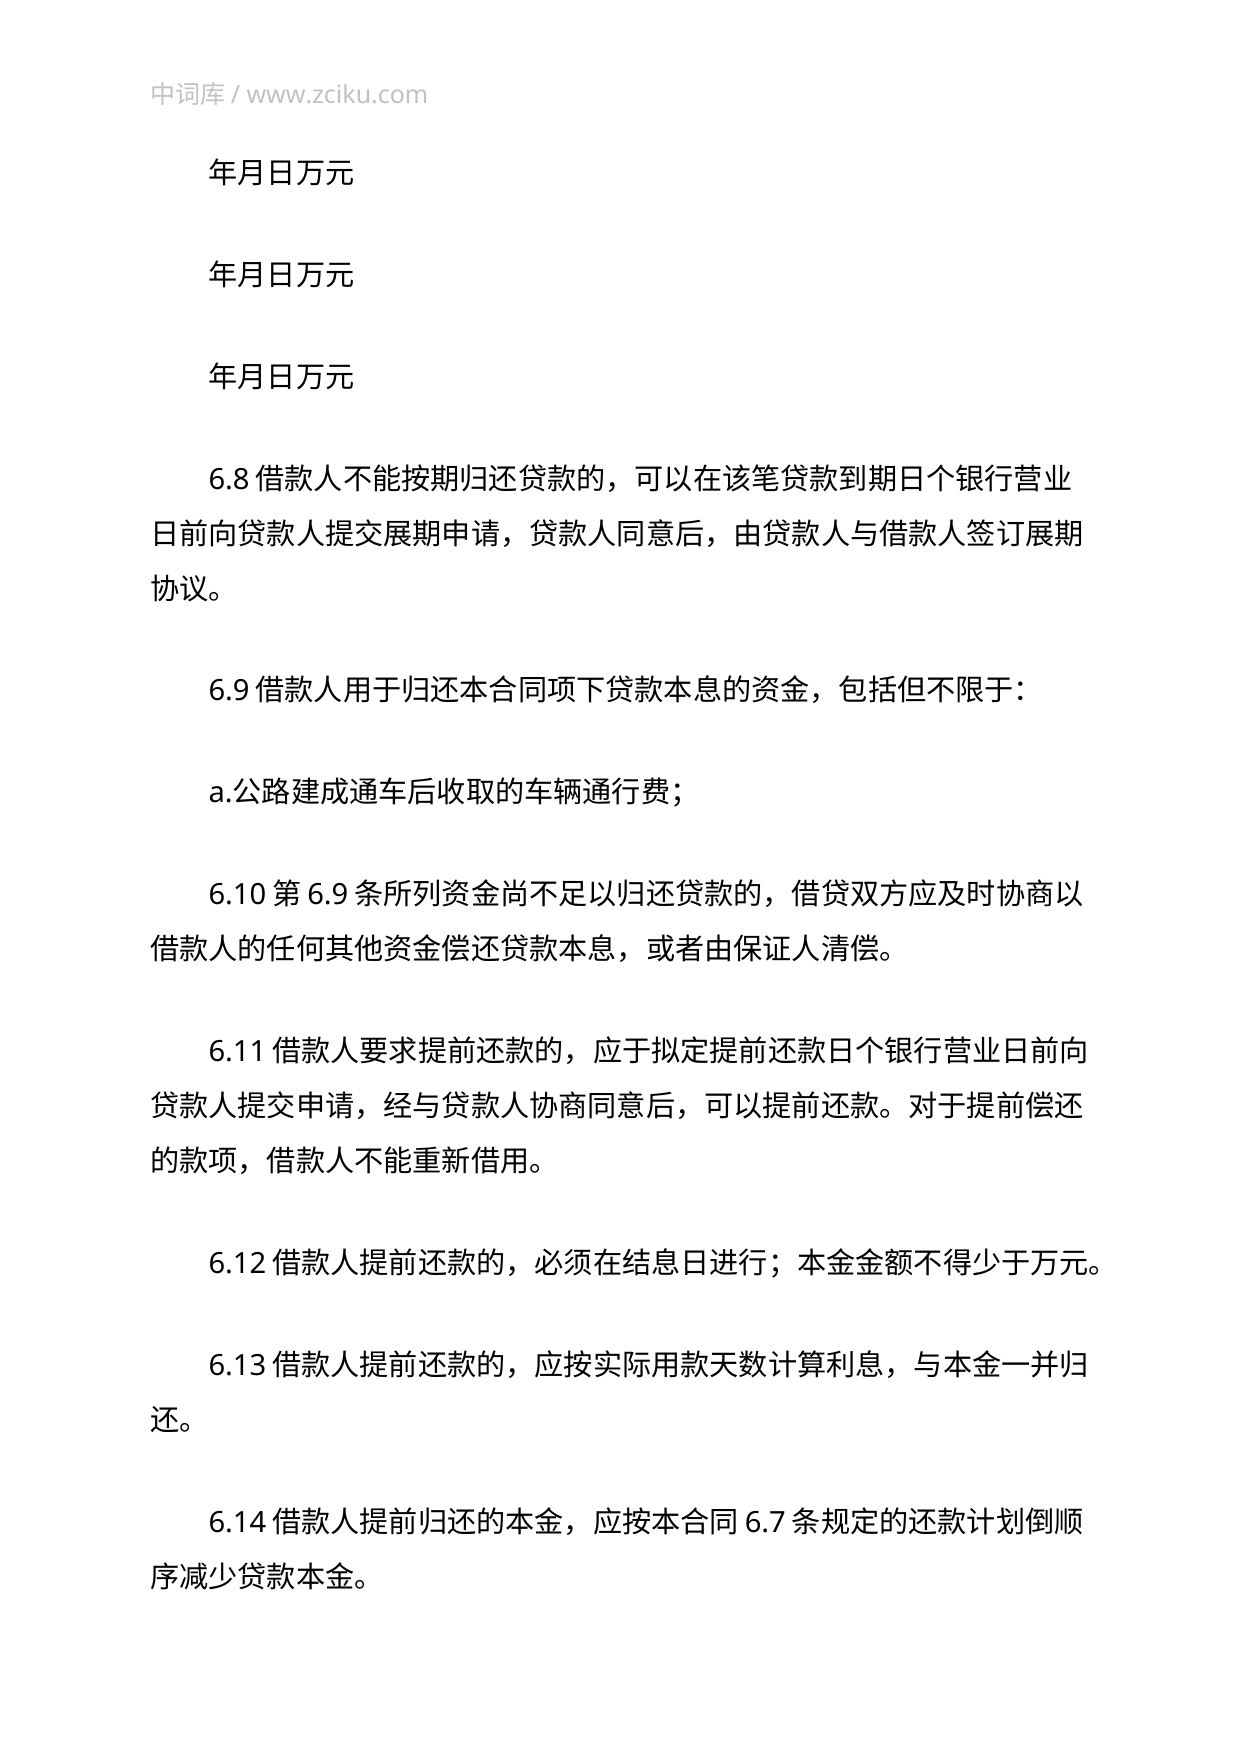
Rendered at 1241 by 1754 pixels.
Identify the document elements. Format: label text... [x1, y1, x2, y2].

text 6.14借款人提前归还的本金，应按本合同6.7条规定的还款计划倒顺序减少贷款本金。 [150, 1498, 1090, 1595]
text 6.10第6.9条所列资金尚不足以归还贷款的，借贷双方应及时协商以借款人的任何其他资金偿还贷款本息，或者由保证人清偿。 [150, 871, 1090, 968]
text 6.8借款人不能按期归还贷款的，可以在该笔贷款到期日个银行营业日前向贷款人提交展期申请，贷款人同意后，由贷款人与借款人签订展期协议。 [150, 455, 1090, 607]
text 6.12借款人提前还款的，必须在结息日进行；本金金额不得少于万元。 [150, 1239, 1090, 1282]
text 6.13借款人提前还款的，应按实际用款天数计算利息，与本金一并归还。 [150, 1341, 1090, 1439]
text 6.9借款人用于归还本合同项下贷款本息的资金，包括但不限于： [150, 667, 1090, 709]
text 6.11借款人要求提前还款的，应于拟定提前还款日个银行营业日前向贷款人提交申请，经与贷款人协商同意后，可以提前还款。对于提前偿还的款项，借款人不能重新借用。 [150, 1028, 1090, 1180]
text a.公路建成通车后收取的车辆通行费； [150, 769, 1090, 811]
text 年月日万元 [150, 252, 1090, 294]
text 年月日万元 [150, 353, 1090, 396]
text 年月日万元 [150, 150, 1090, 192]
